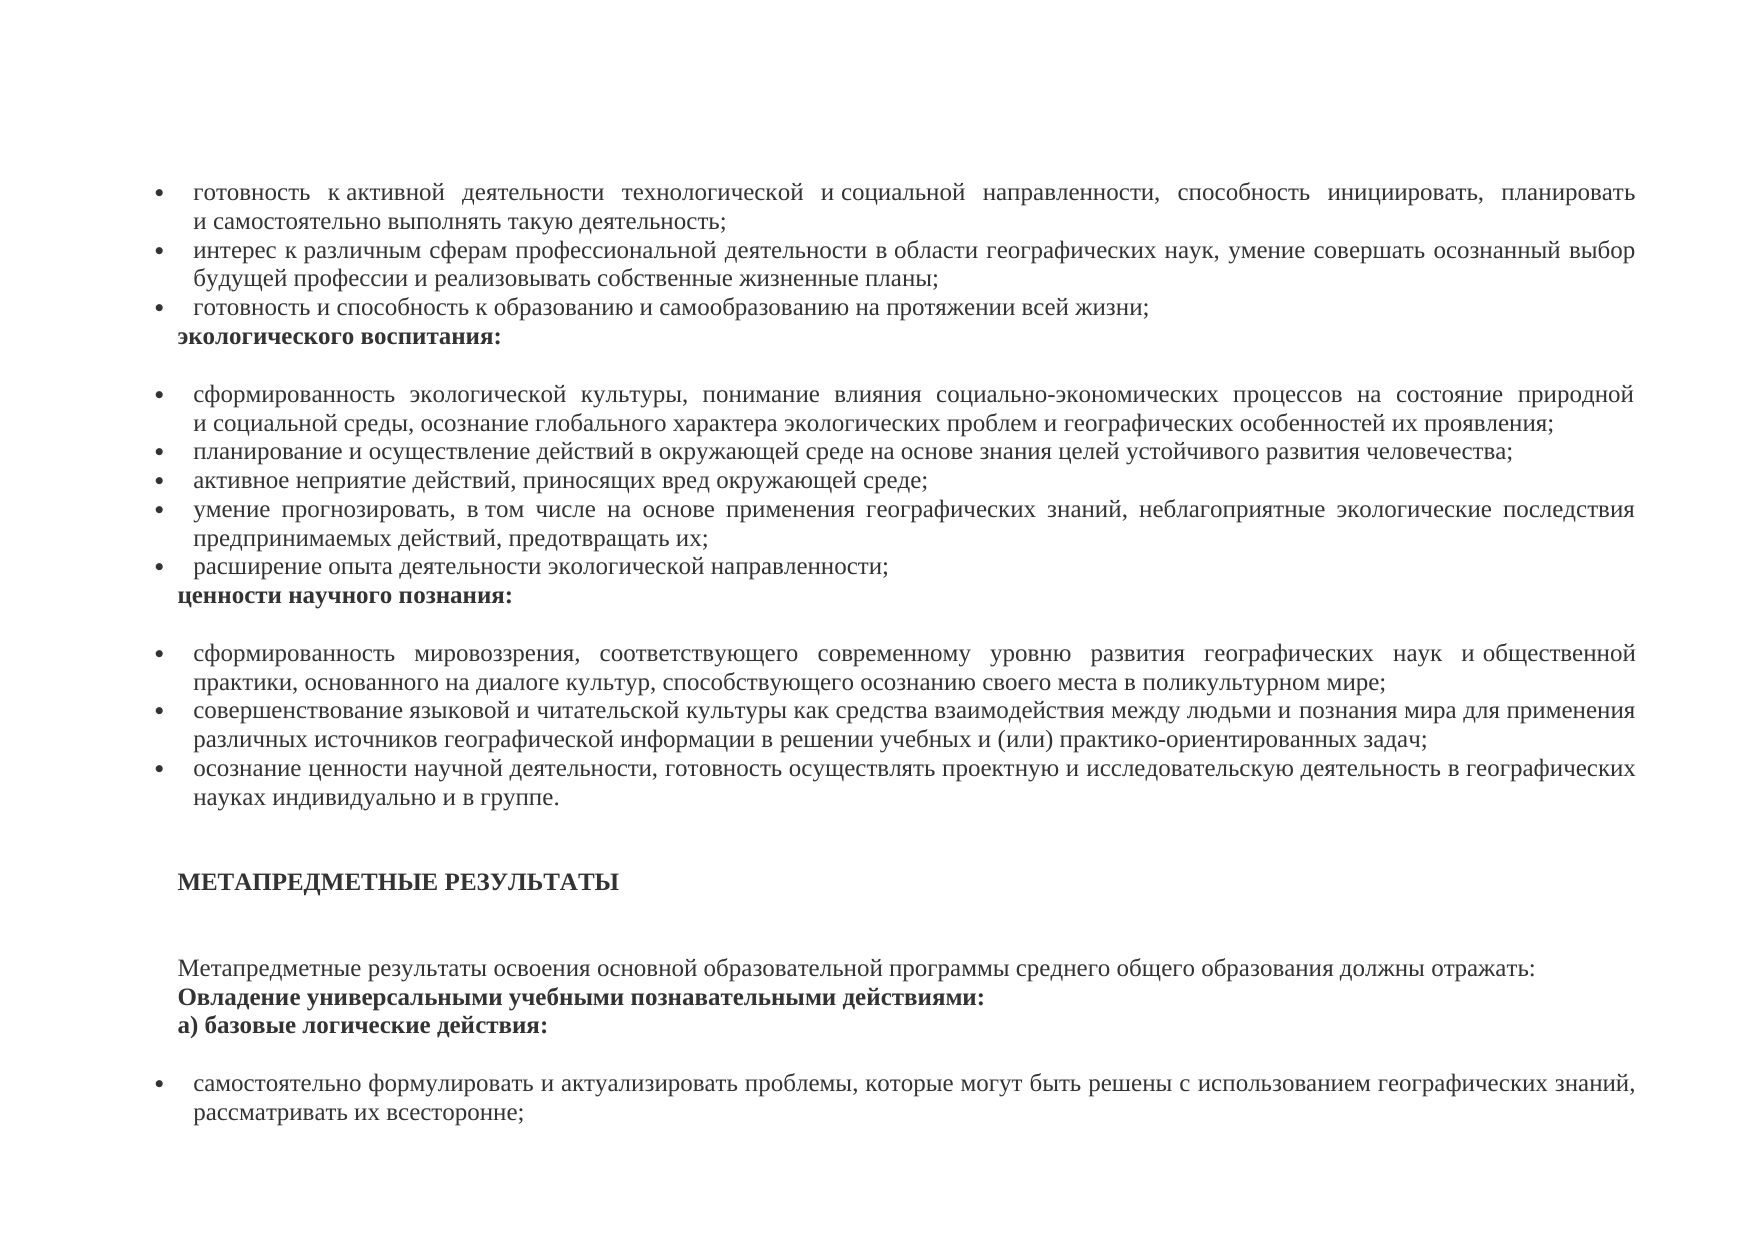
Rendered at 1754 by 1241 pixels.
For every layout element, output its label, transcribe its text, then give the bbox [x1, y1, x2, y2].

list самостоятельно формулировать и актуализировать проблемы, которые могут быть решены с использованием географических знаний, рассматривать их всесторонне; [156, 1068, 1636, 1126]
list расширение опыта деятельности экологической направленности; [156, 551, 1636, 580]
list интерес к различным сферам профессиональной деятельности в области географических наук, умение совершать осознанный выбор будущей профессии и реализовывать собственные жизненные планы; [156, 235, 1636, 292]
list совершенствование языковой и читательской культуры как средства взаимодействия между людьми и познания мира для применения различных источников географической информации в решении учебных и (или) практико-ориентированных задач; [156, 696, 1636, 753]
list готовность к активной деятельности технологической и социальной направленности, способность инициировать, планировать и самостоятельно выполнять такую деятельность; [156, 177, 1636, 235]
list планирование и осуществление действий в окружающей среде на основе знания целей устойчивого развития человечества; [156, 436, 1636, 465]
list сформированность экологической культуры, понимание влияния социально-экономических процессов на состояние природной и социальной среды, осознание глобального характера экологических проблем и географических особенностей их проявления; [156, 379, 1636, 436]
list активное неприятие действий, приносящих вред окружающей среде; [156, 465, 1636, 494]
list осознание ценности научной деятельности, готовность осуществлять проектную и исследовательскую деятельность в географических науках индивидуально и в группе. [156, 753, 1636, 811]
text Овладение универсальными учебными познавательными действиями: [118, 982, 1636, 1010]
text Метапредметные результаты освоения основной образовательной программы среднего общего образования должны отражать: [118, 953, 1636, 982]
list готовность и способность к образованию и самообразованию на протяжении всей жизни; [156, 292, 1636, 321]
text а) базовые логические действия: [118, 1010, 1636, 1039]
list умение прогнозировать, в том числе на основе применения географических знаний, неблагоприятные экологические последствия предпринимаемых действий, предотвращать их; [156, 494, 1636, 551]
text экологического воспитания: [118, 321, 1636, 350]
text МЕТАПРЕДМЕТНЫЕ РЕЗУЛЬТАТЫ [118, 867, 1636, 896]
list сформированность мировоззрения, соответствующего современному уровню развития географических наук и общественной практики, основанного на диалоге культур, способствующего осознанию своего места в поликультурном мире; [156, 638, 1636, 696]
text ценности научного познания: [118, 580, 1636, 609]
